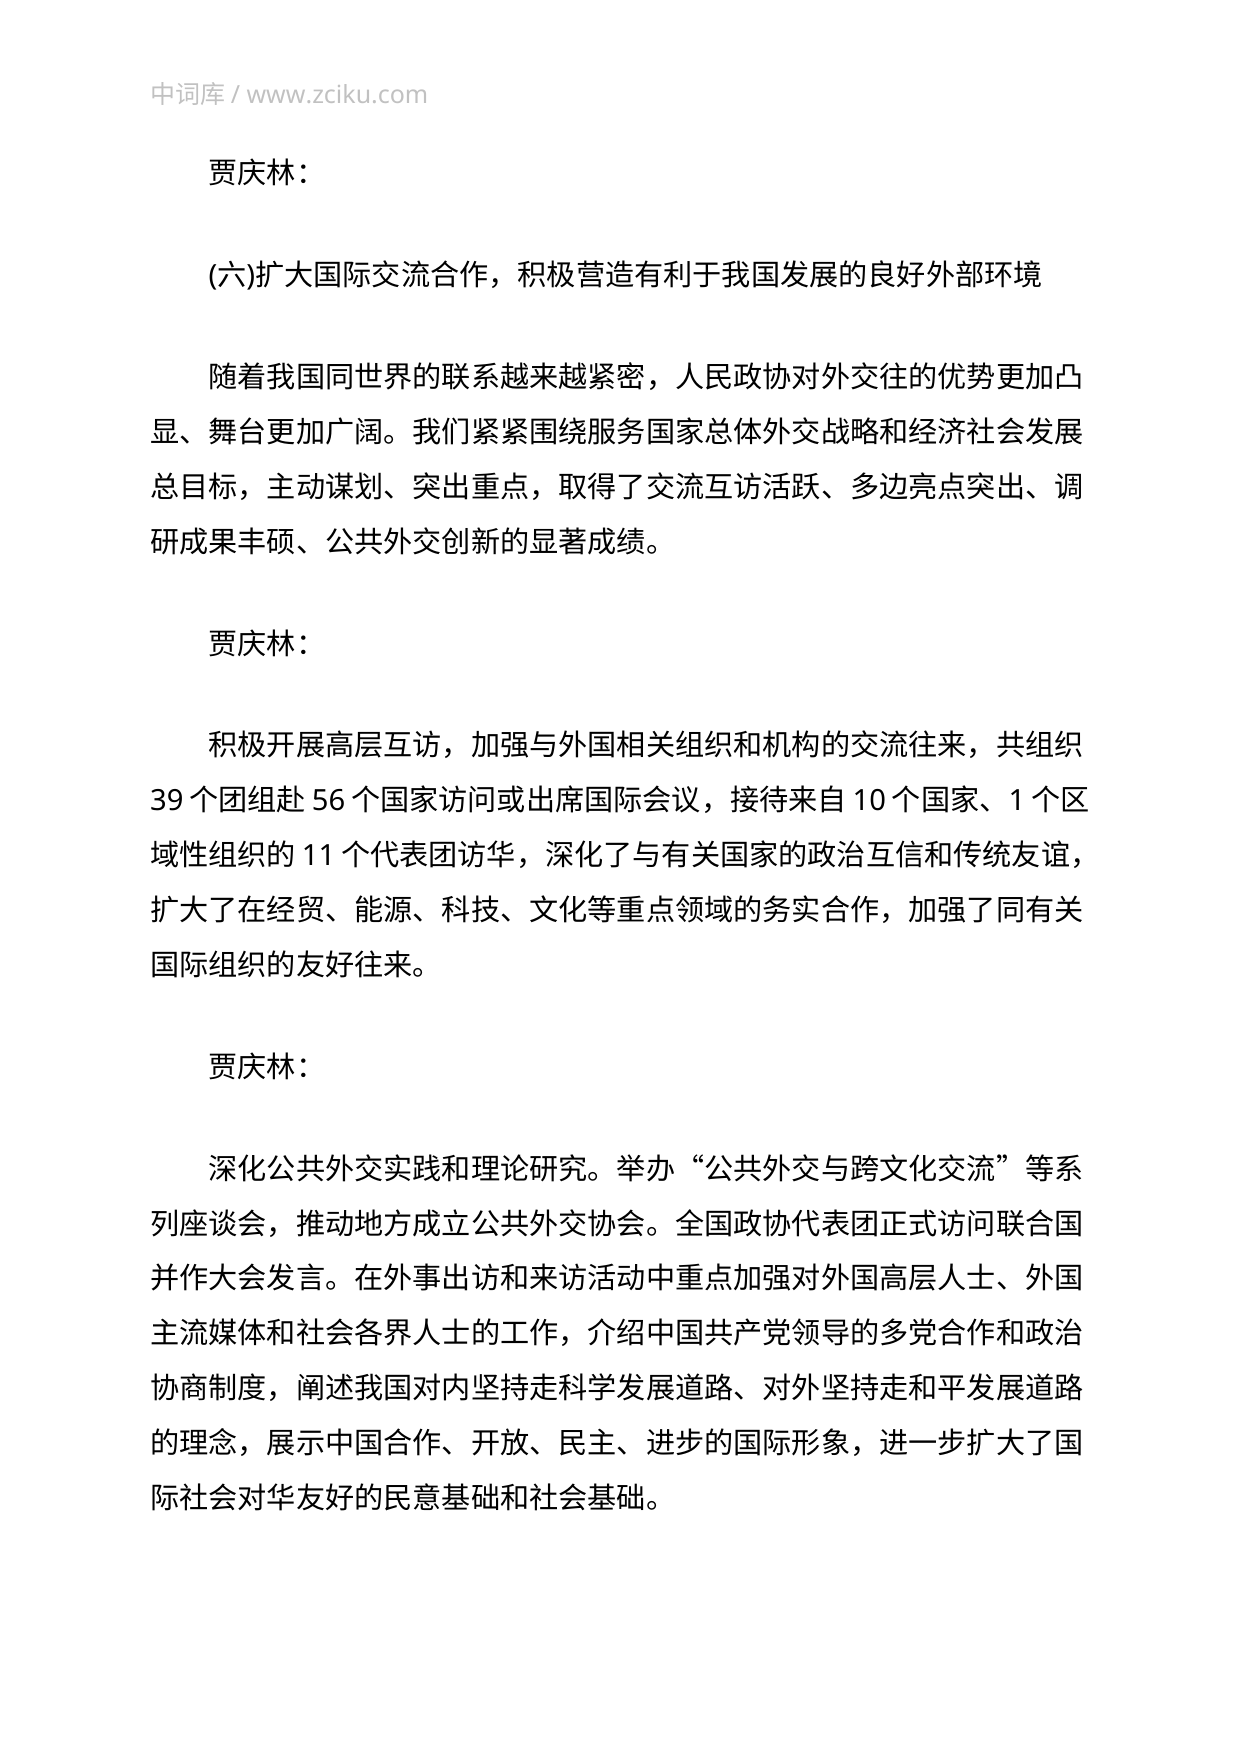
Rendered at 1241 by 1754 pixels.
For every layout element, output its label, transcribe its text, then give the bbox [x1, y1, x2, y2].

text 贾庆林： [150, 150, 1090, 192]
text 深化公共外交实践和理论研究。举办“公共外交与跨文化交流”等系列座谈会，推动地方成立公共外交协会。全国政协代表团正式访问联合国并作大会发言。在外事出访和来访活动中重点加强对外国高层人士、外国主流媒体和社会各界人士的工作，介绍中国共产党领导的多党合作和政治协商制度，阐述我国对内坚持走科学发展道路、对外坚持走和平发展道路的理念，展示中国合作、开放、民主、进步的国际形象，进一步扩大了国际社会对华友好的民意基础和社会基础。 [150, 1145, 1090, 1517]
text 随着我国同世界的联系越来越紧密，人民政协对外交往的优势更加凸显、舞台更加广阔。我们紧紧围绕服务国家总体外交战略和经济社会发展总目标，主动谋划、突出重点，取得了交流互访活跃、多边亮点突出、调研成果丰硕、公共外交创新的显著成绩。 [150, 354, 1090, 561]
text (六)扩大国际交流合作，积极营造有利于我国发展的良好外部环境 [150, 252, 1090, 294]
text 贾庆林： [150, 620, 1090, 662]
text 积极开展高层互访，加强与外国相关组织和机构的交流往来，共组织39个团组赴56个国家访问或出席国际会议，接待来自10个国家、1个区域性组织的11个代表团访华，深化了与有关国家的政治互信和传统友谊，扩大了在经贸、能源、科技、文化等重点领域的务实合作，加强了同有关国际组织的友好往来。 [150, 722, 1090, 984]
text 贾庆林： [150, 1043, 1090, 1086]
